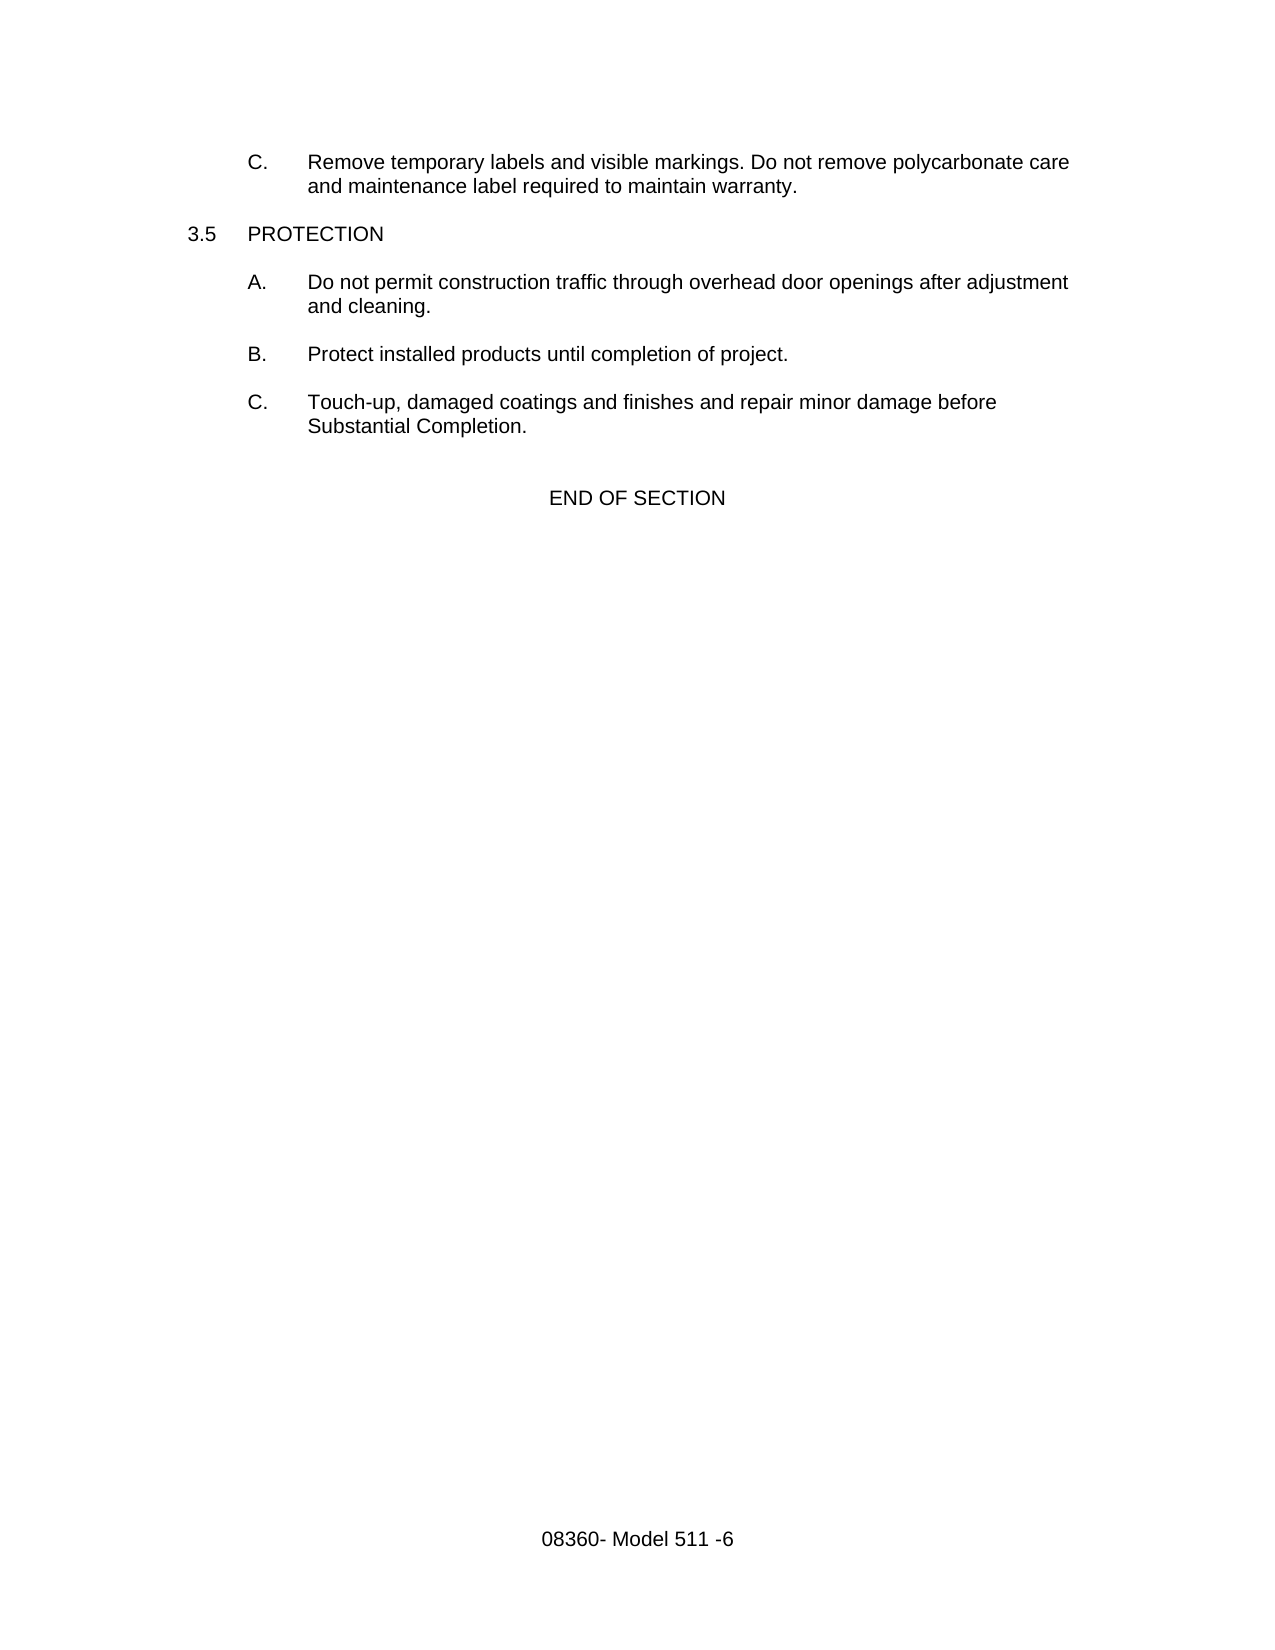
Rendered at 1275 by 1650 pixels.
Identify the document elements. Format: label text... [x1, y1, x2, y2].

text END OF SECTION [187, 485, 1087, 509]
text Touch-up, damaged coatings and finishes and repair minor damage before Substantial Completion. [247, 389, 1087, 437]
text Remove temporary labels and visible markings. Do not remove polycarbonate care and maintenance label required to maintain warranty. [247, 150, 1087, 198]
text Do not permit construction traffic through overhead door openings after adjustment and cleaning. [247, 270, 1087, 318]
text Protect installed products until completion of project. [247, 342, 1087, 366]
text PROTECTION [187, 222, 1087, 246]
